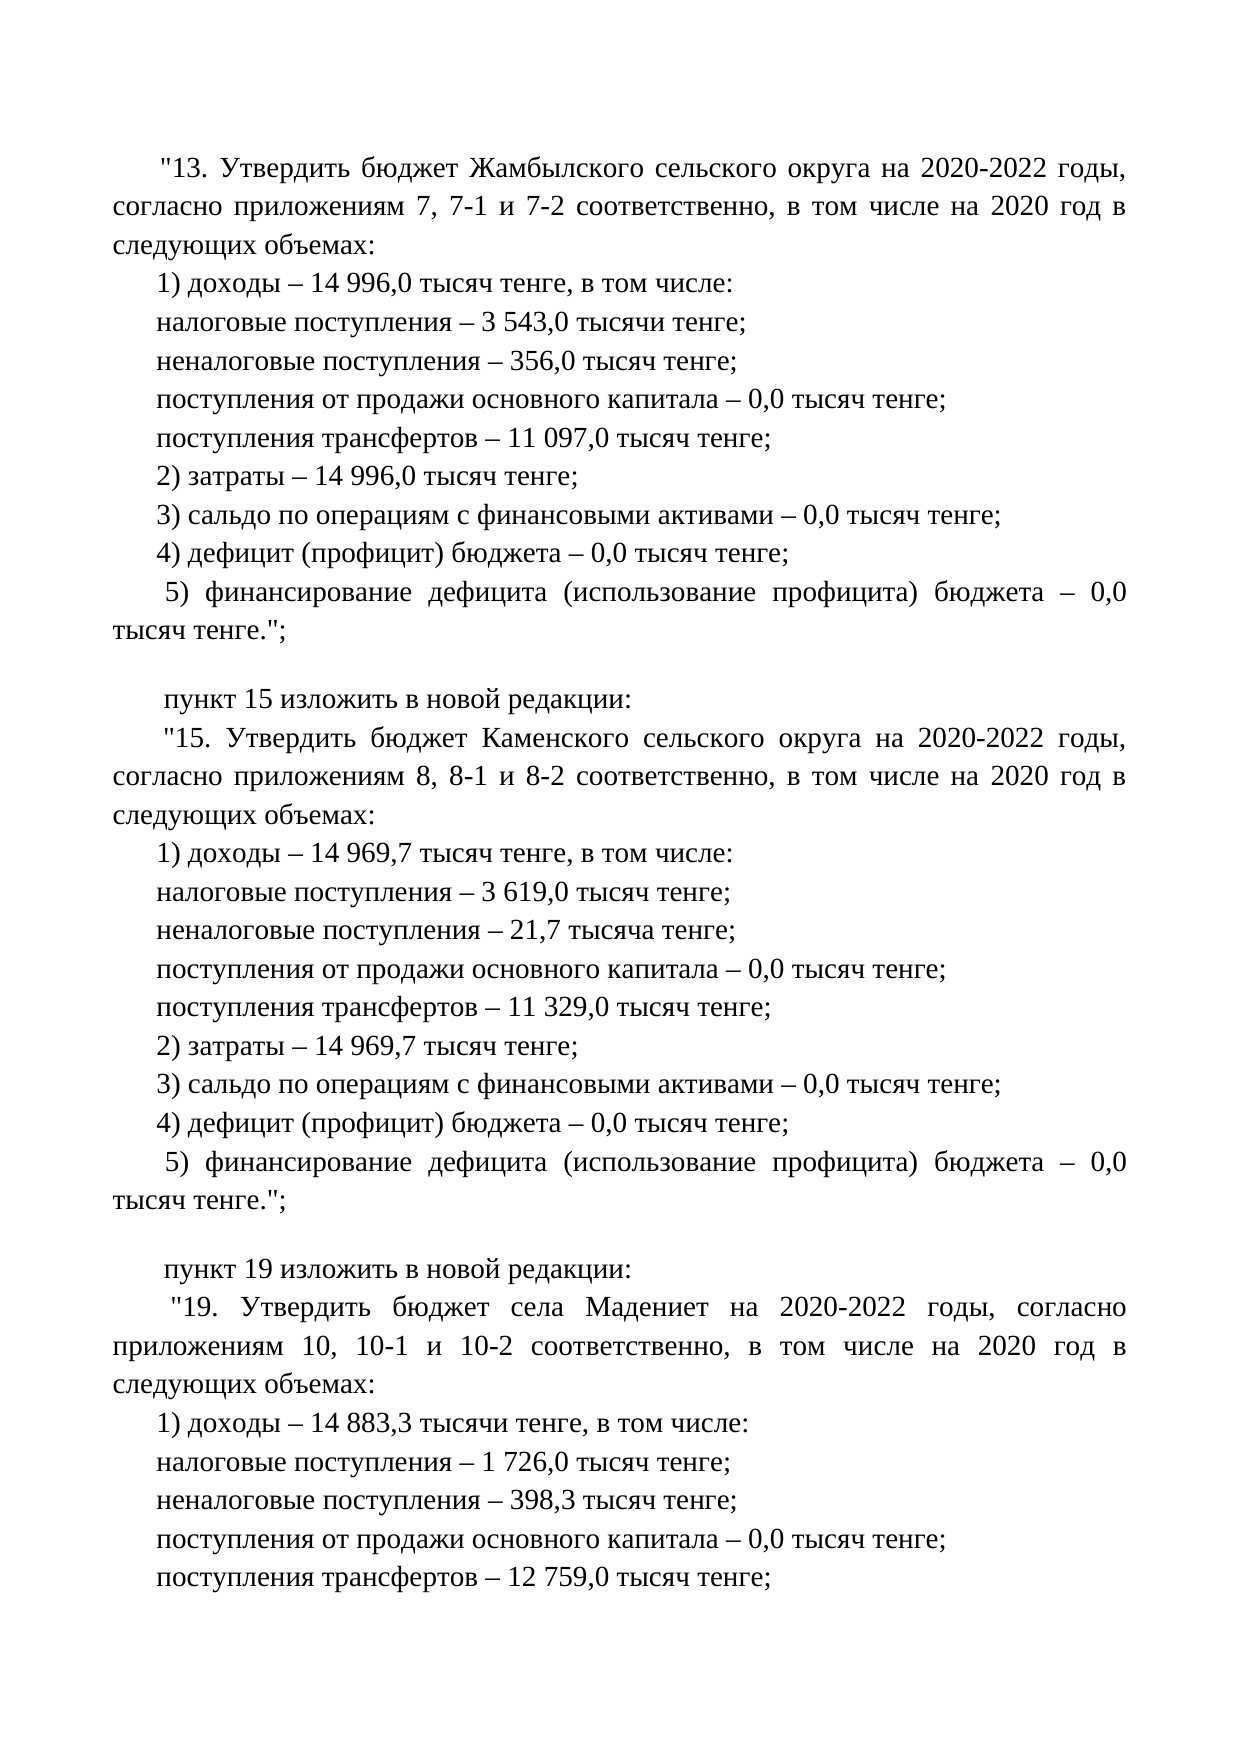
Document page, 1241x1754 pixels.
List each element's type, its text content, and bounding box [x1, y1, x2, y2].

text 1) доходы – 14 969,7 тысяч тенге, в том числе: [112, 835, 1128, 869]
text налоговые поступления – 3 543,0 тысячи тенге; [112, 304, 1128, 338]
text пункт 15 изложить в новой редакции: [112, 681, 1128, 715]
text 5) финансирование дефицита (использование профицита) бюджета – 0,0 тысяч тенге."; [112, 574, 1128, 646]
text 2) затраты – 14 969,7 тысяч тенге; [112, 1028, 1128, 1062]
text неналоговые поступления – 21,7 тысяча тенге; [112, 912, 1128, 946]
text "19. Утвердить бюджет села Мадениет на 2020-2022 годы, согласно приложениям 10, 10-1 и 10-2 соответственно, в том числе на 2020 год в следующих объемах: [112, 1289, 1128, 1400]
text 4) дефицит (профицит) бюджета – 0,0 тысяч тенге; [112, 1105, 1128, 1139]
text 2) затраты – 14 996,0 тысяч тенге; [112, 458, 1128, 492]
text неналоговые поступления – 398,3 тысяч тенге; [112, 1482, 1128, 1516]
text 1) доходы – 14 883,3 тысячи тенге, в том числе: [112, 1405, 1128, 1439]
text поступления трансфертов – 11 097,0 тысяч тенге; [112, 420, 1128, 453]
text поступления от продажи основного капитала – 0,0 тысяч тенге; [112, 1521, 1128, 1554]
text 3) сальдо по операциям с финансовыми активами – 0,0 тысяч тенге; [112, 497, 1128, 530]
text "13. Утвердить бюджет Жамбылского сельского округа на 2020-2022 годы, согласно приложениям 7, 7-1 и 7-2 соответственно, в том числе на 2020 год в следующих объемах: [112, 150, 1128, 261]
text неналоговые поступления – 356,0 тысяч тенге; [112, 343, 1128, 376]
text поступления от продажи основного капитала – 0,0 тысяч тенге; [112, 951, 1128, 984]
text налоговые поступления – 1 726,0 тысяч тенге; [112, 1444, 1128, 1477]
text поступления трансфертов – 11 329,0 тысяч тенге; [112, 989, 1128, 1023]
text "15. Утвердить бюджет Каменского сельского округа на 2020-2022 годы, согласно приложениям 8, 8-1 и 8-2 соответственно, в том числе на 2020 год в следующих объемах: [112, 720, 1128, 830]
text поступления трансфертов – 12 759,0 тысяч тенге; [112, 1559, 1128, 1593]
text 3) сальдо по операциям с финансовыми активами – 0,0 тысяч тенге; [112, 1067, 1128, 1100]
text поступления от продажи основного капитала – 0,0 тысяч тенге; [112, 381, 1128, 415]
text 4) дефицит (профицит) бюджета – 0,0 тысяч тенге; [112, 535, 1128, 569]
text пункт 19 изложить в новой редакции: [112, 1251, 1128, 1284]
text 1) доходы – 14 996,0 тысяч тенге, в том числе: [112, 266, 1128, 299]
text налоговые поступления – 3 619,0 тысяч тенге; [112, 874, 1128, 907]
text 5) финансирование дефицита (использование профицита) бюджета – 0,0 тысяч тенге."; [112, 1144, 1128, 1216]
